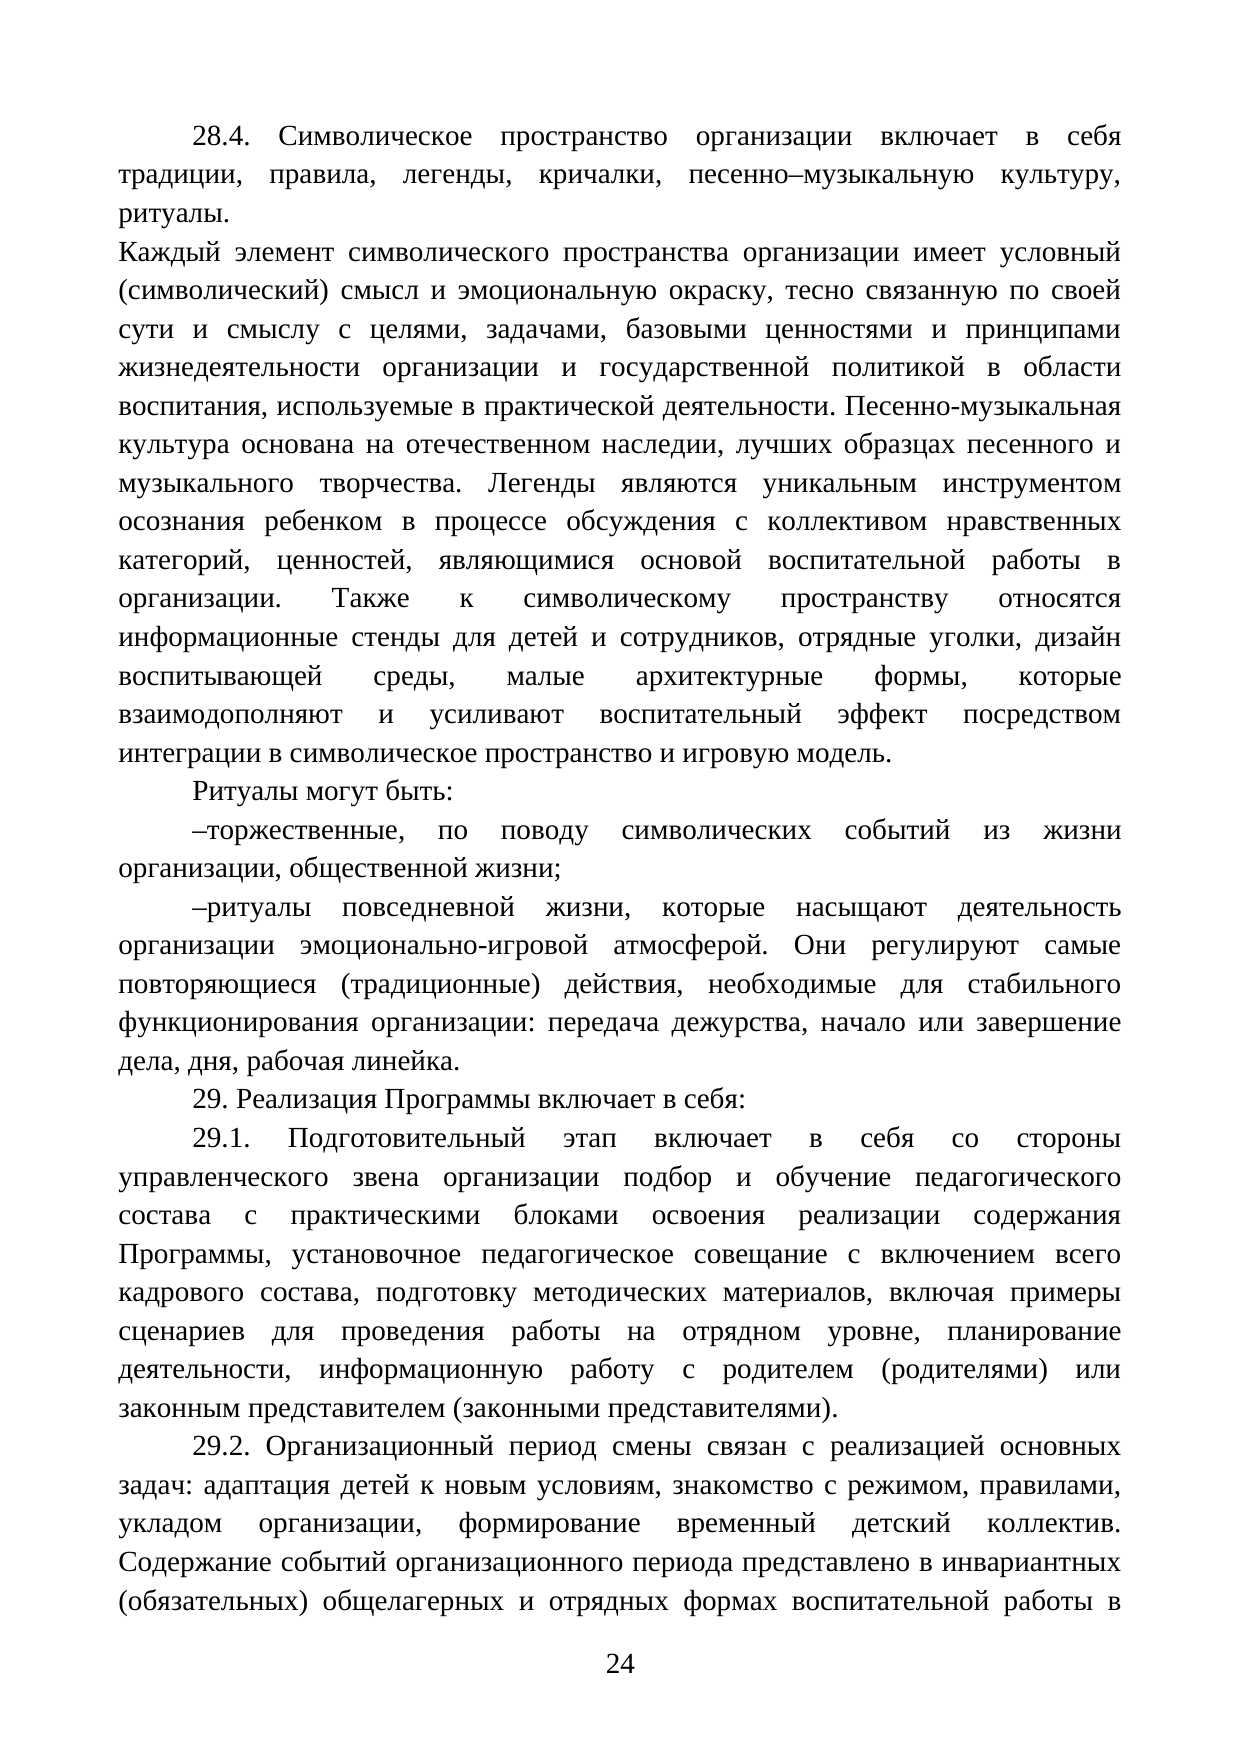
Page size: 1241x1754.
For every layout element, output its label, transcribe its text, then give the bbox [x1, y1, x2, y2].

text 29. Реализация Программы включает в себя: [118, 1082, 1122, 1115]
text Ритуалы могут быть: [118, 773, 1122, 807]
text –ритуалы повседневной жизни, которые насыщают деятельность организации эмоционально-игровой атмосферой. Они регулируют самые повторяющиеся (традиционные) действия, необходимые для стабильного функционирования организации: передача дежурства, начало или завершение дела, дня, рабочая линейка. [118, 889, 1122, 1077]
text 29.1. Подготовительный этап включает в себя со стороны управленческого звена организации подбор и обучение педагогического состава с практическими блоками освоения реализации содержания Программы, установочное педагогическое совещание с включением всего кадрового состава, подготовку методических материалов, включая примеры сценариев для проведения работы на отрядном уровне, планирование деятельности, информационную работу с родителем (родителями) или законным представителем (законными представителями). [118, 1120, 1122, 1423]
text Каждый элемент символического пространства организации имеет условный (символический) смысл и эмоциональную окраску, тесно связанную по своей сути и смыслу с целями, задачами, базовыми ценностями и принципами жизнедеятельности организации и государственной политикой в области воспитания, используемые в практической деятельности. Песенно-музыкальная культура основана на отечественном наследии, лучших образцах песенного и музыкального творчества. Легенды являются уникальным инструментом осознания ребенком в процессе обсуждения с коллективом нравственных категорий, ценностей, являющимися основой воспитательной работы в организации. Также к символическому пространству относятся информационные стенды для детей и сотрудников, отрядные уголки, дизайн воспитывающей среды, малые архитектурные формы, которые взаимодополняют и усиливают воспитательный эффект посредством интеграции в символическое пространство и игровую модель. [118, 234, 1122, 768]
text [118, 1428, 1122, 1616]
text –торжественные, по поводу символических событий из жизни организации, общественной жизни; [118, 812, 1122, 884]
text 28.4. Символическое пространство организации включает в себя традиции, правила, легенды, кричалки, песенно–музыкальную культуру, ритуалы. [118, 118, 1122, 229]
